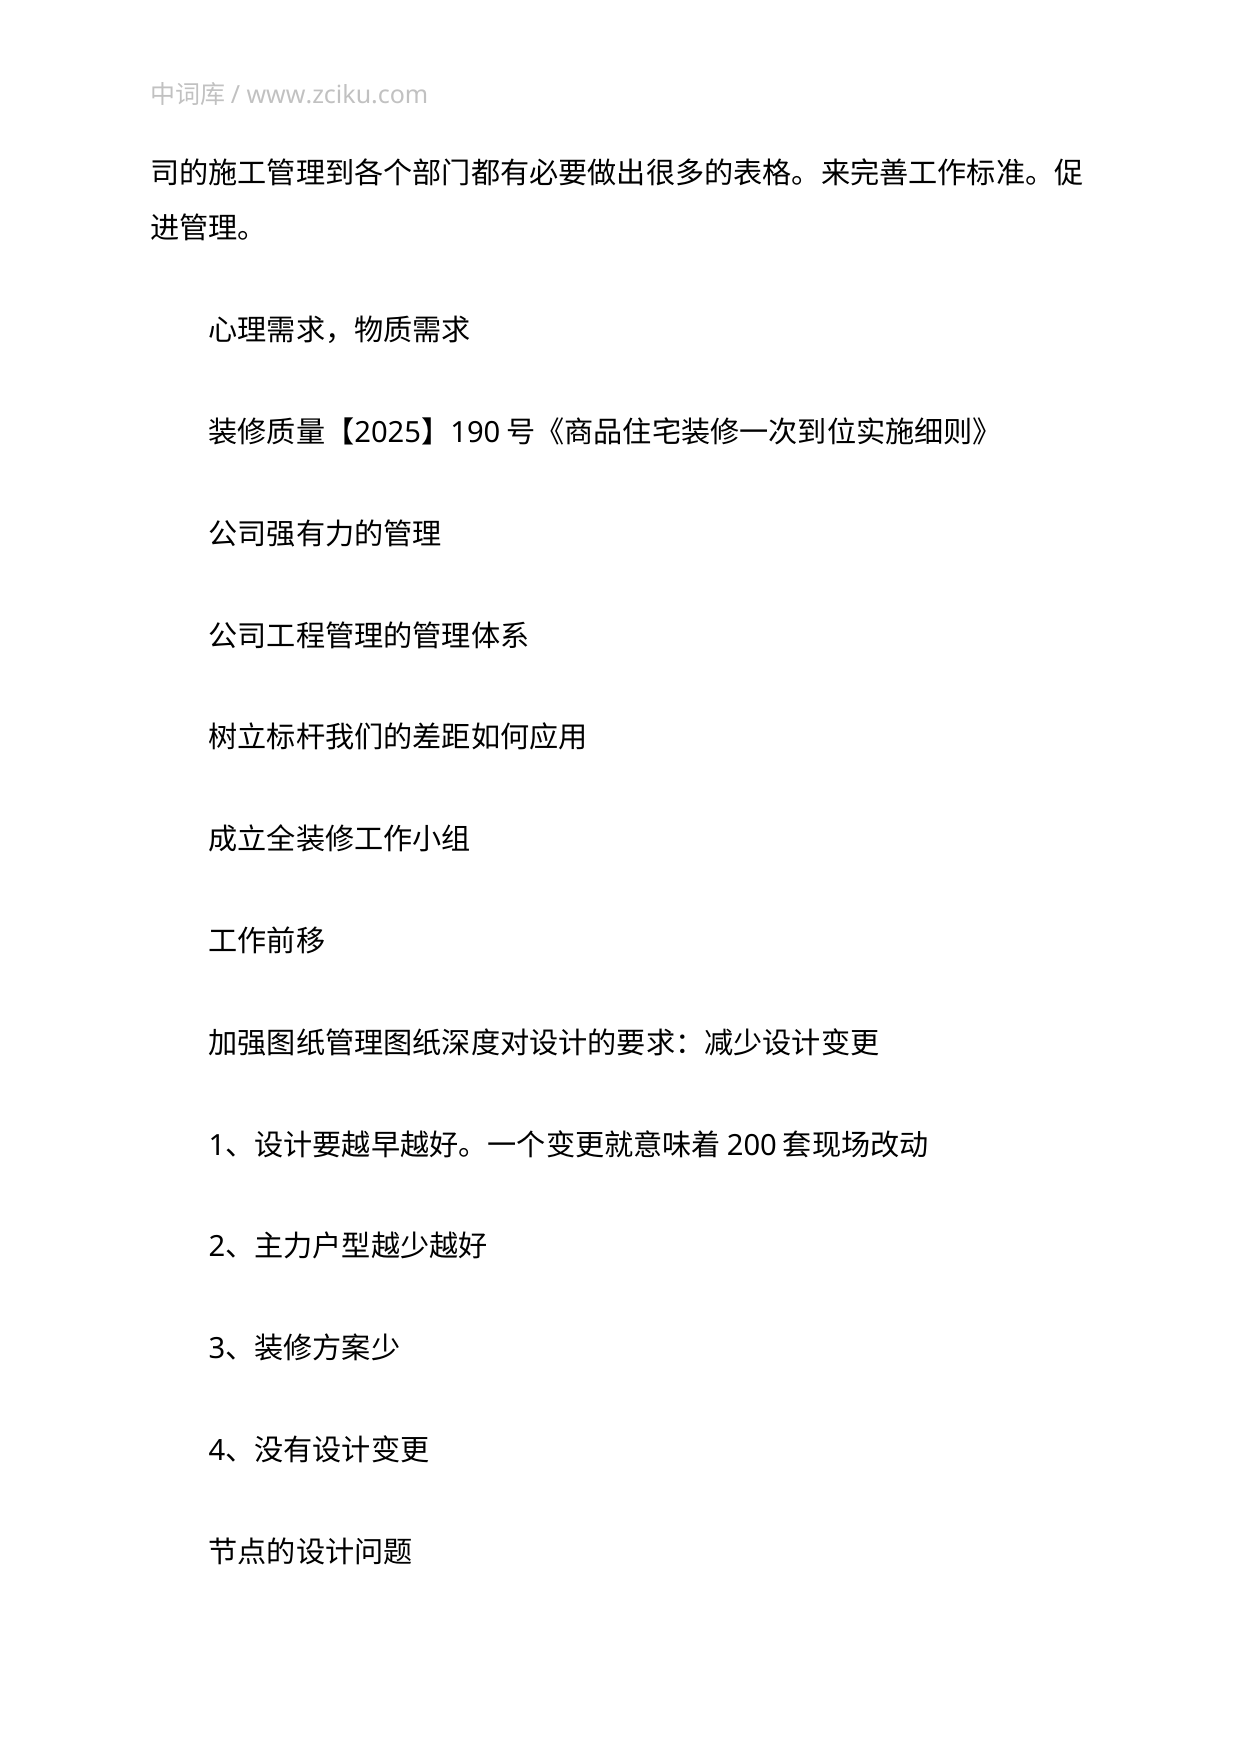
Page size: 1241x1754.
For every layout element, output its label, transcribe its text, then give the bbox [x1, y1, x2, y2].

text 加强图纸管理图纸深度对设计的要求：减少设计变更 [150, 1019, 1090, 1062]
text 装修质量【2025】190号《商品住宅装修一次到位实施细则》 [150, 408, 1090, 451]
text 公司工程管理的管理体系 [150, 612, 1090, 654]
text 4、没有设计变更 [150, 1427, 1090, 1469]
text 3、装修方案少 [150, 1325, 1090, 1367]
text 成立全装修工作小组 [150, 816, 1090, 858]
text 工作前移 [150, 917, 1090, 960]
text 1、设计要越早越好。一个变更就意味着200套现场改动 [150, 1121, 1090, 1163]
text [150, 150, 1090, 247]
text 节点的设计问题 [150, 1529, 1090, 1571]
text 2、主力户型越少越好 [150, 1223, 1090, 1265]
text 树立标杆我们的差距如何应用 [150, 714, 1090, 756]
text 心理需求，物质需求 [150, 307, 1090, 349]
text 公司强有力的管理 [150, 510, 1090, 553]
